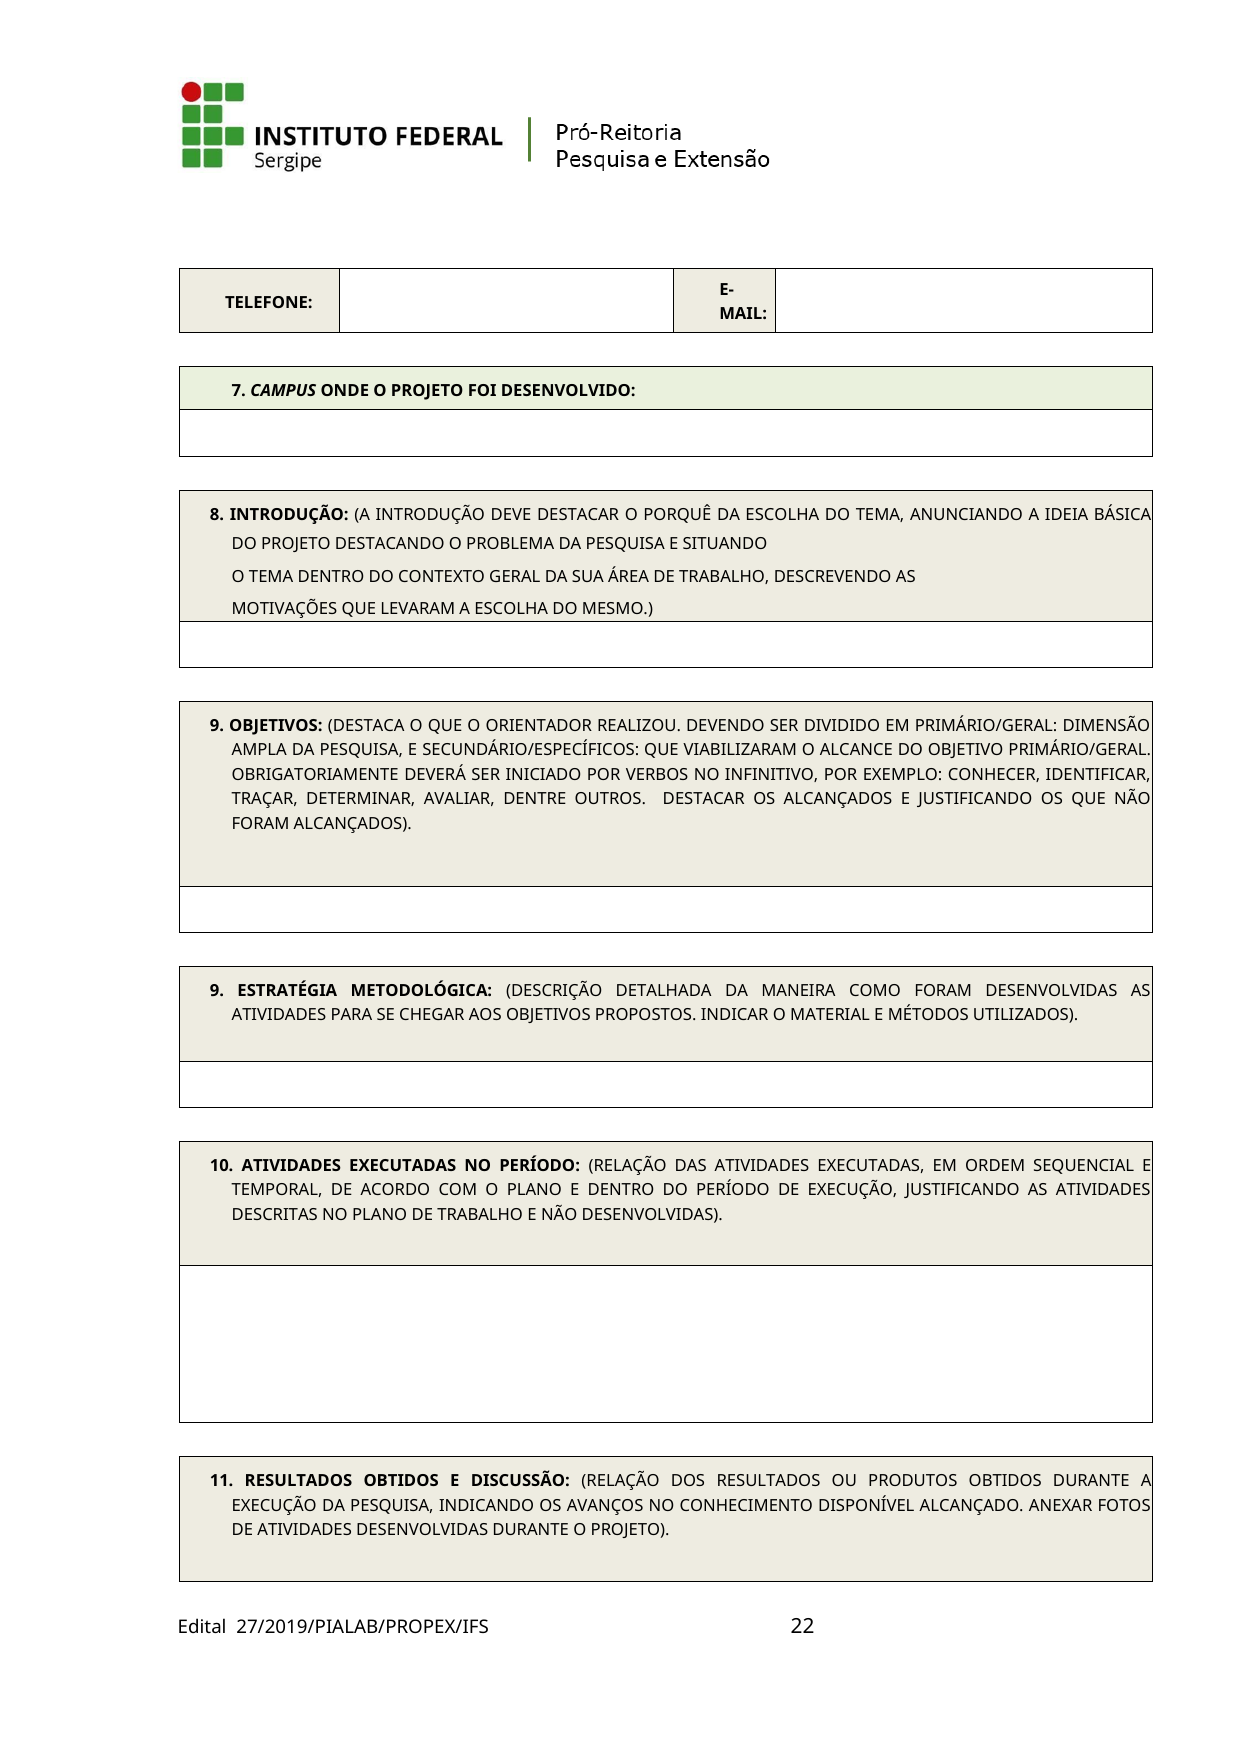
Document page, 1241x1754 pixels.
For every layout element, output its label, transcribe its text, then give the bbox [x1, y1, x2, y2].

table_header 10. ATIVIDADES EXECUTADAS NO PERÍODO: (RELAÇÃO DAS ATIVIDADES EXECUTADAS, EM ORDEM SEQUENCIAL E TEMPORAL, DE ACORDO COM O PLANO E DENTRO DO PERÍODO DE EXECUÇÃO, JUSTIFICANDO AS ATIVIDADES DESCRITAS NO PLANO DE TRABALHO E NÃO DESENVOLVIDAS). [180, 1142, 1152, 1265]
table_header 9. OBJETIVOS: (DESTACA O QUE O ORIENTADOR REALIZOU. DEVENDO SER DIVIDIDO EM PRIMÁRIO/GERAL: DIMENSÃO AMPLA DA PESQUISA, E SECUNDÁRIO/ESPECÍFICOS: QUE VIABILIZARAM O ALCANCE DO OBJETIVO PRIMÁRIO/GERAL. OBRIGATORIAMENTE DEVERÁ SER INICIADO POR VERBOS NO INFINITIVO, POR EXEMPLO: CONHECER, IDENTIFICAR, TRAÇAR, DETERMINAR, AVALIAR, DENTRE OUTROS. DESTACAR OS ALCANÇADOS E JUSTIFICANDO OS QUE NÃO FORAM ALCANÇADOS). [180, 702, 1152, 886]
table_header 7. CAMPUS ONDE O PROJETO FOI DESENVOLVIDO: [180, 367, 1152, 409]
table_cell [180, 622, 1152, 667]
table_cell [180, 1062, 1152, 1106]
table_cell [776, 269, 1152, 332]
table_cell [180, 1266, 1152, 1422]
table_cell [180, 887, 1152, 932]
table_header 11. RESULTADOS OBTIDOS E DISCUSSÃO: (RELAÇÃO DOS RESULTADOS OU PRODUTOS OBTIDOS DURANTE A EXECUÇÃO DA PESQUISA, INDICANDO OS AVANÇOS NO CONHECIMENTO DISPONÍVEL ALCANÇADO. ANEXAR FOTOS DE ATIVIDADES DESENVOLVIDAS DURANTE O PROJETO). [180, 1457, 1152, 1581]
picture [177, 77, 777, 189]
table_header 9. ESTRATÉGIA METODOLÓGICA: (DESCRIÇÃO DETALHADA DA MANEIRA COMO FORAM DESENVOLVIDAS AS ATIVIDADES PARA SE CHEGAR AOS OBJETIVOS PROPOSTOS. INDICAR O MATERIAL E MÉTODOS UTILIZADOS). [180, 967, 1152, 1061]
table_cell [340, 269, 673, 332]
table_cell E- MAIL: [674, 269, 775, 332]
table_cell [180, 410, 1152, 456]
table_header 8. INTRODUÇÃO: (A INTRODUÇÃO DEVE DESTACAR O PORQUÊ DA ESCOLHA DO TEMA, ANUNCIANDO A IDEIA BÁSICA DO PROJETO DESTACANDO O PROBLEMA DA PESQUISA E SITUANDO O TEMA DENTRO DO CONTEXTO GERAL DA SUA ÁREA DE TRABALHO, DESCREVENDO AS MOTIVAÇÕES QUE LEVARAM A ESCOLHA DO MESMO.) [180, 491, 1152, 621]
table_cell TELEFONE: [180, 269, 339, 332]
